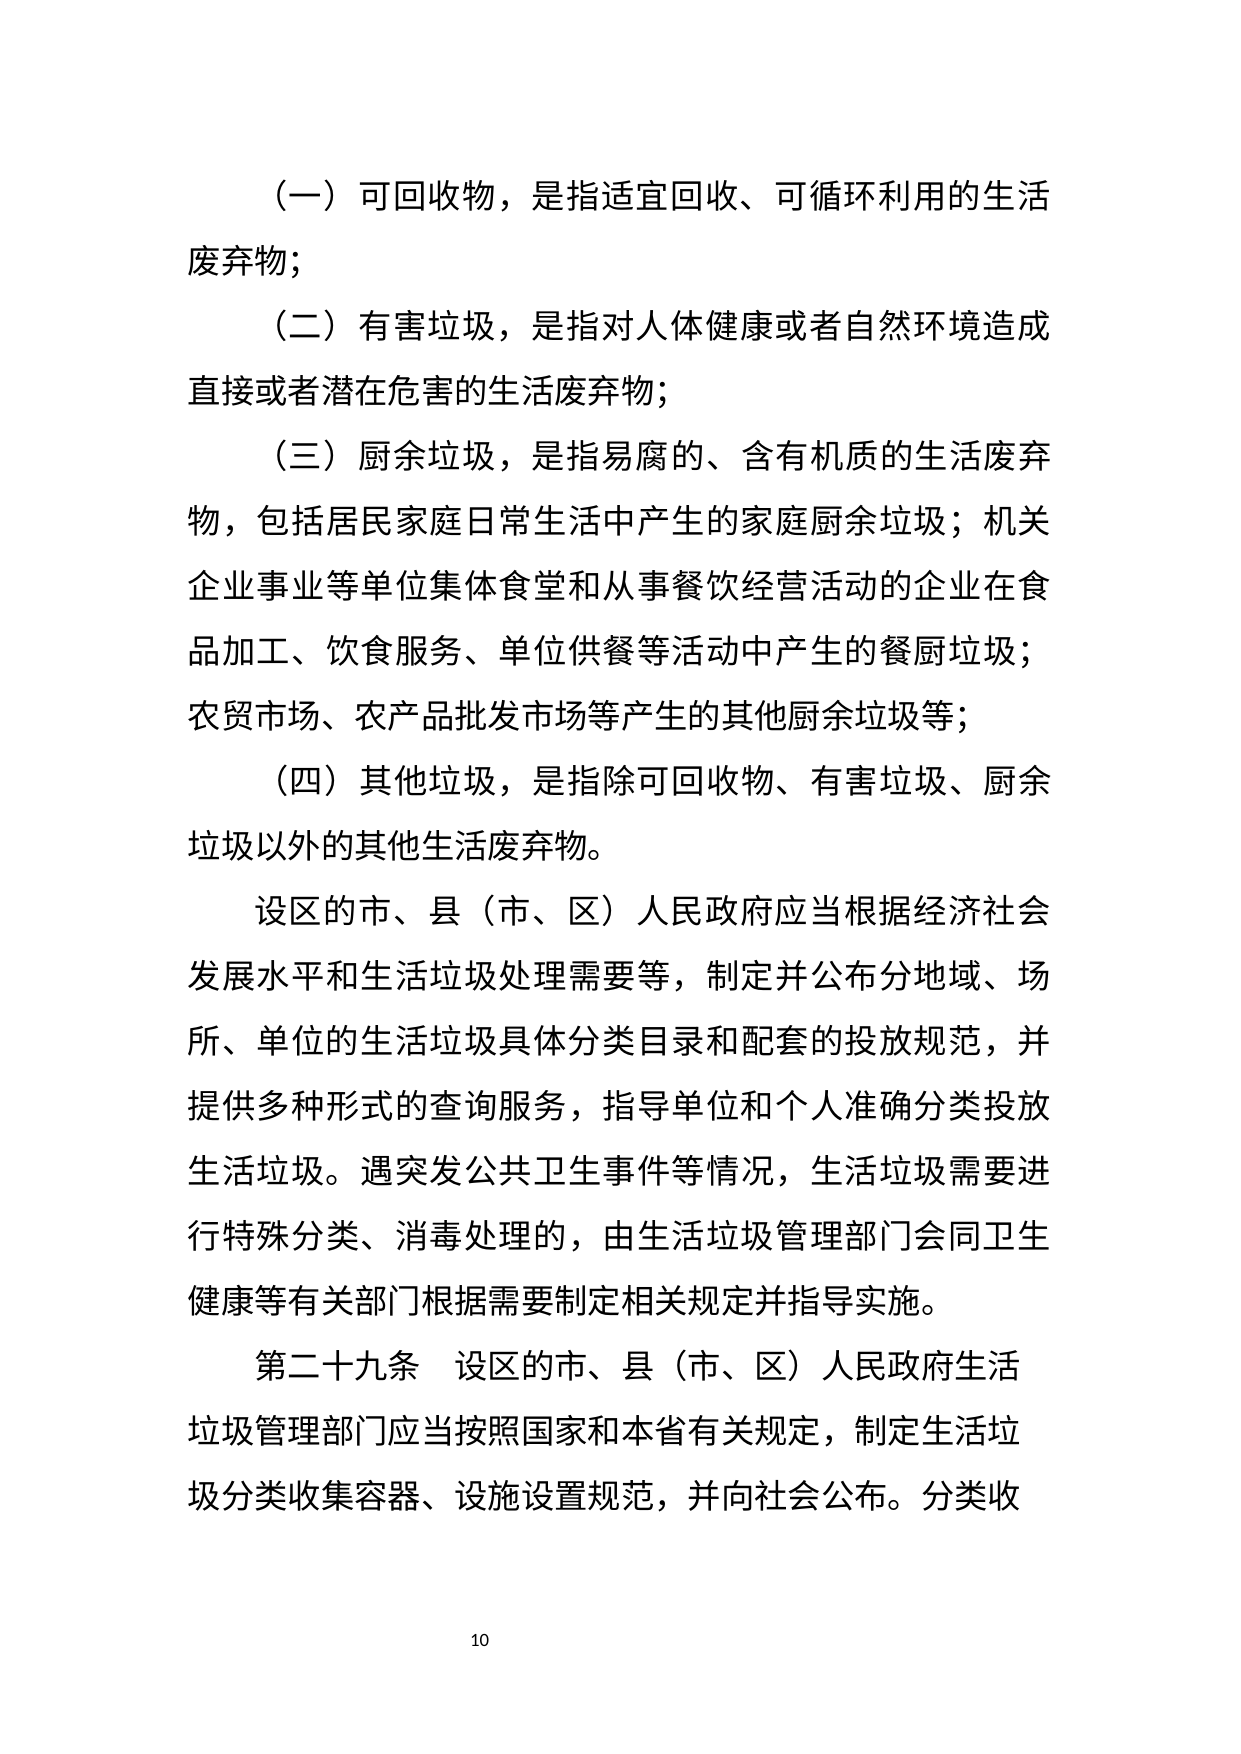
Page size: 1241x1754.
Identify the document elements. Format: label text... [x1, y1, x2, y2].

text （四）其他垃圾，是指除可回收物、有害垃圾、厨余垃圾以外的其他生活废弃物。 [187, 747, 1053, 877]
text （三）厨余垃圾，是指易腐的、含有机质的生活废弃物，包括居民家庭日常生活中产生的家庭厨余垃圾；机关、企业事业等单位集体食堂和从事餐饮经营活动的企业在食品加工、饮食服务、单位供餐等活动中产生的餐厨垃圾；农贸市场、农产品批发市场等产生的其他厨余垃圾等； [187, 422, 1053, 747]
text 设区的市、县（市、区）人民政府应当根据经济社会发展水平和生活垃圾处理需要等，制定并公布分地域、场所、单位的生活垃圾具体分类目录和配套的投放规范，并提供多种形式的查询服务，指导单位和个人准确分类投放生活垃圾。遇突发公共卫生事件等情况，生活垃圾需要进行特殊分类、消毒处理的，由生活垃圾管理部门会同卫生健康等有关部门根据需要制定相关规定并指导实施。 [187, 877, 1053, 1332]
text （一）可回收物，是指适宜回收、可循环利用的生活废弃物； [187, 162, 1053, 292]
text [187, 1332, 1053, 1527]
text （二）有害垃圾，是指对人体健康或者自然环境造成直接或者潜在危害的生活废弃物； [187, 292, 1053, 422]
